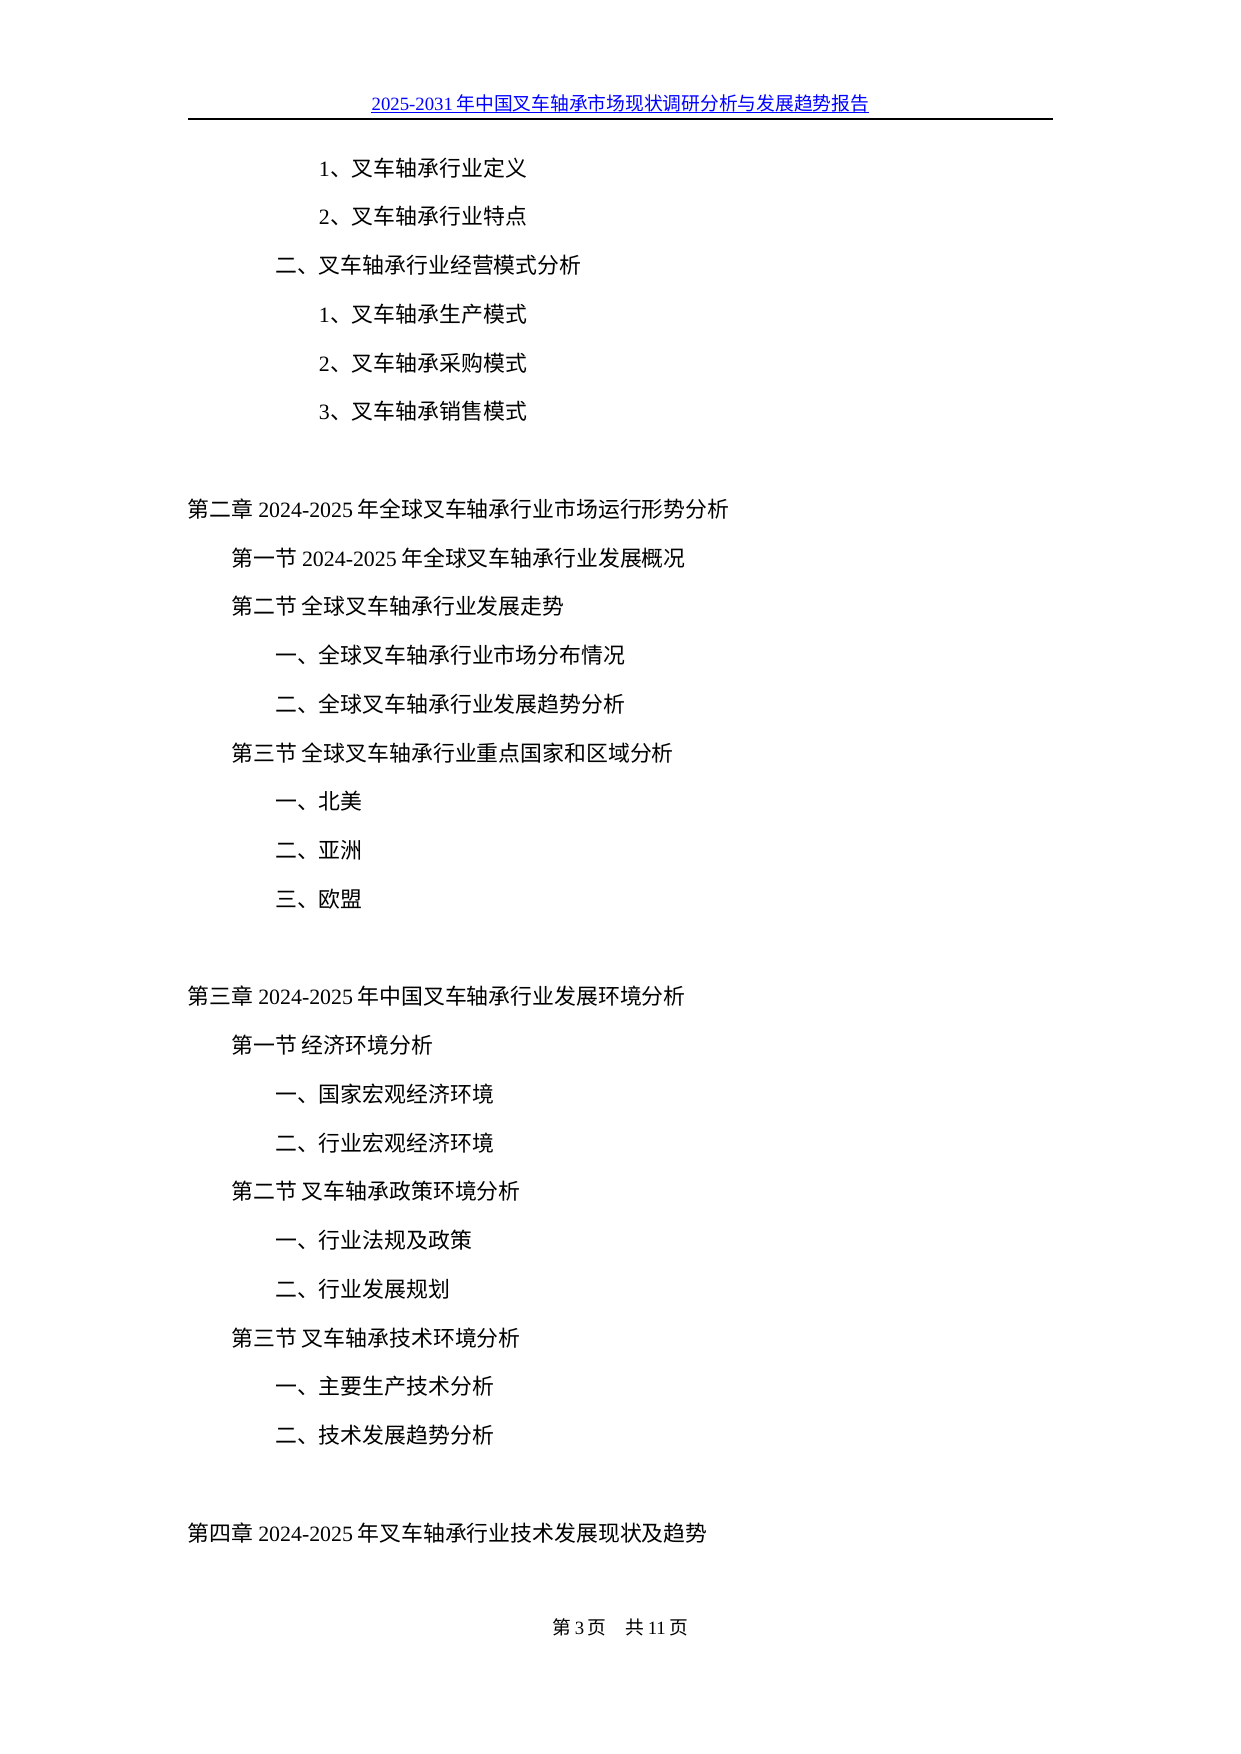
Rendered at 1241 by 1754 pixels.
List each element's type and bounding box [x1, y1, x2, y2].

text [187, 150, 1053, 1548]
